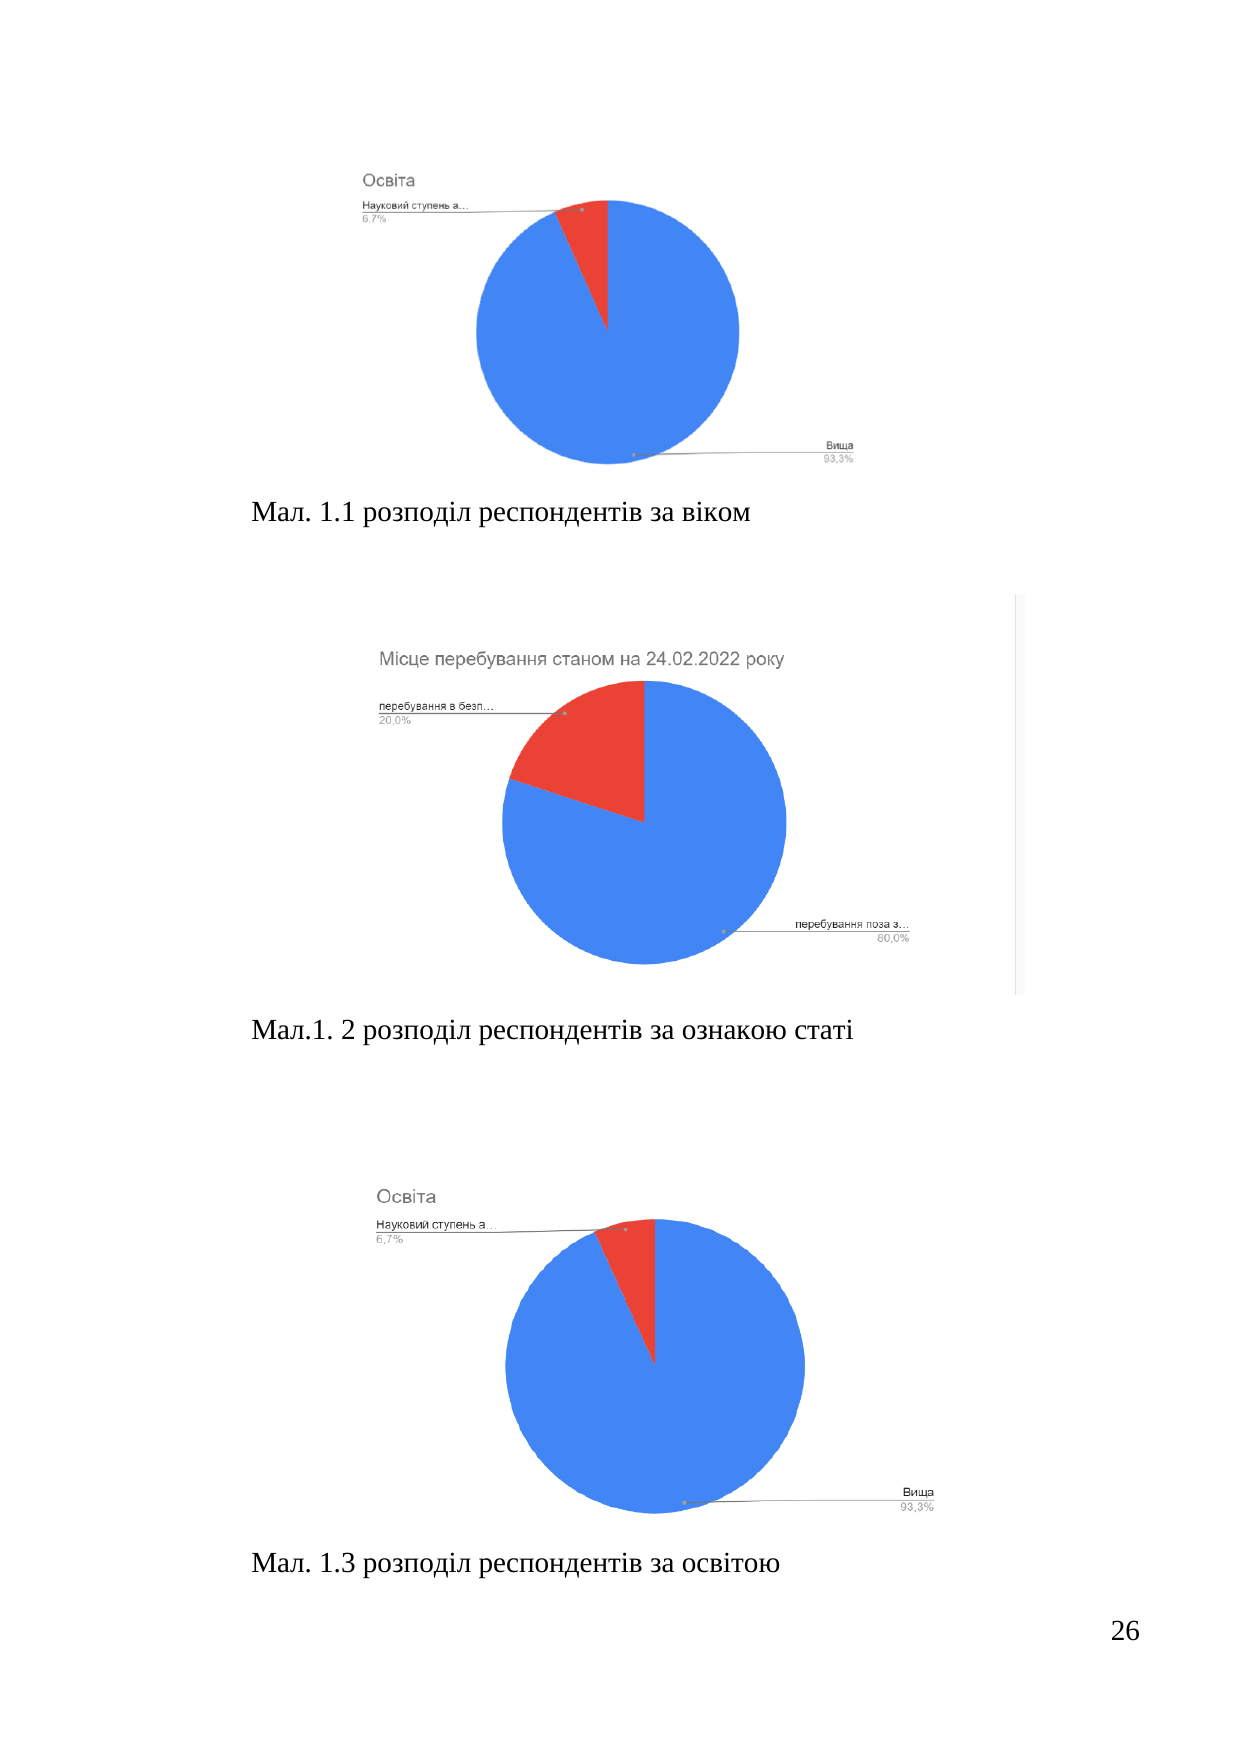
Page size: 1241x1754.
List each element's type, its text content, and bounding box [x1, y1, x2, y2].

picture [251, 1062, 1131, 1528]
picture [251, 118, 1022, 478]
text Мал. 1.1 розподіл респондентів за віком [177, 494, 1140, 528]
picture [324, 594, 1025, 995]
text Мал.1. 2 розподіл респондентів за ознакою статі [177, 1012, 1140, 1045]
text Мал. 1.3 розподіл респондентів за освітою [177, 1545, 1140, 1578]
